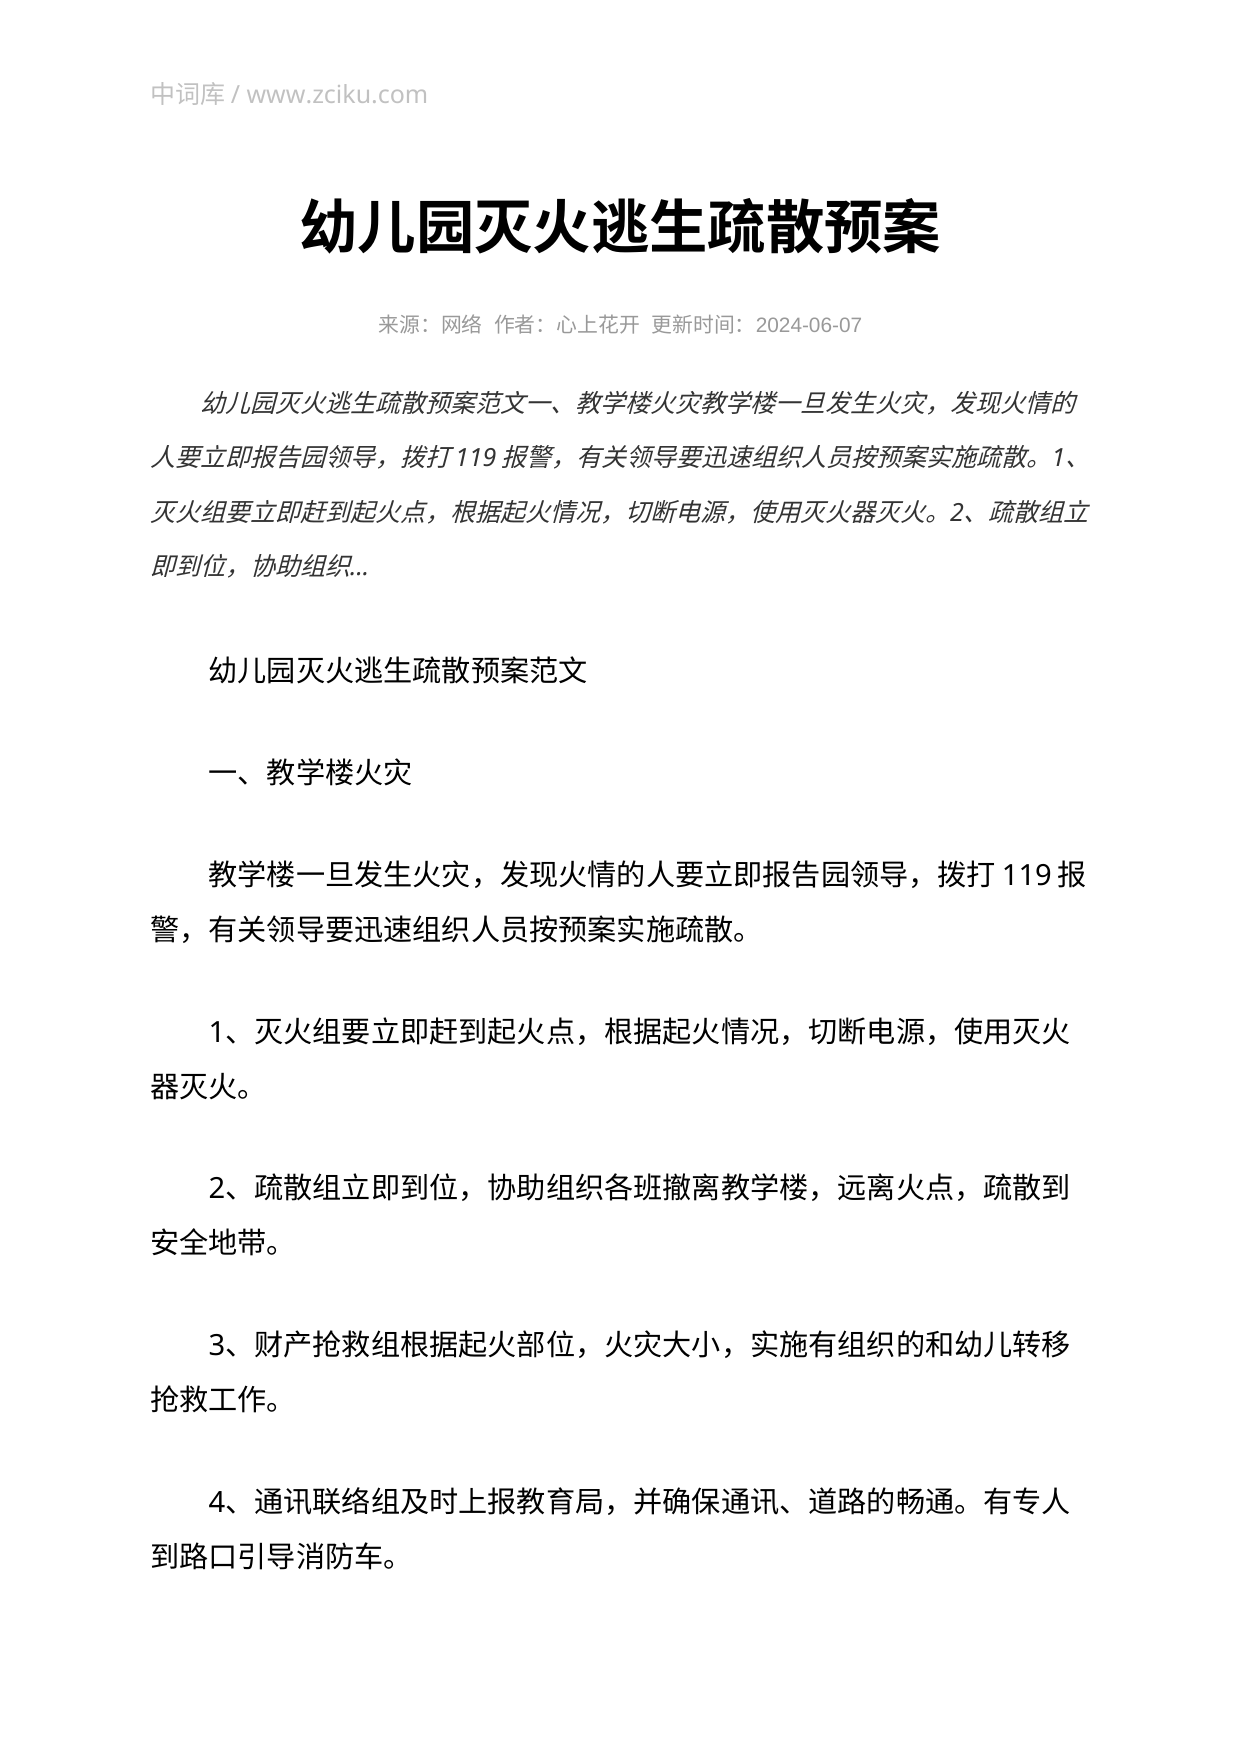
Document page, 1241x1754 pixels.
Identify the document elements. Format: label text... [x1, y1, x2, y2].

text 2、疏散组立即到位，协助组织各班撤离教学楼，远离火点，疏散到安全地带。 [150, 1165, 1090, 1262]
text 1、灭火组要立即赶到起火点，根据起火情况，切断电源，使用灭火器灭火。 [150, 1008, 1090, 1105]
text 教学楼一旦发生火灾，发现火情的人要立即报告园领导，拨打119报警，有关领导要迅速组织人员按预案实施疏散。 [150, 851, 1090, 949]
text 来源：网络 作者：心上花开 更新时间：2024-06-07 [150, 313, 1090, 337]
subtitle 幼儿园灭火逃生疏散预案 [150, 181, 1090, 266]
text 幼儿园灭火逃生疏散预案范文 [150, 648, 1090, 690]
text 一、教学楼火灾 [150, 749, 1090, 792]
text 4、通讯联络组及时上报教育局，并确保通讯、道路的畅通。有专人到路口引导消防车。 [150, 1478, 1090, 1576]
text 3、财产抢救组根据起火部位，火灾大小，实施有组织的和幼儿转移抢救工作。 [150, 1322, 1090, 1419]
text 幼儿园灭火逃生疏散预案范文一、教学楼火灾教学楼一旦发生火灾，发现火情的人要立即报告园领导，拨打119报警，有关领导要迅速组织人员按预案实施疏散。1、灭火组要立即赶到起火点，根据起火情况，切断电源，使用灭火器灭火。2、疏散组立即到位，协助组织... [150, 383, 1090, 583]
